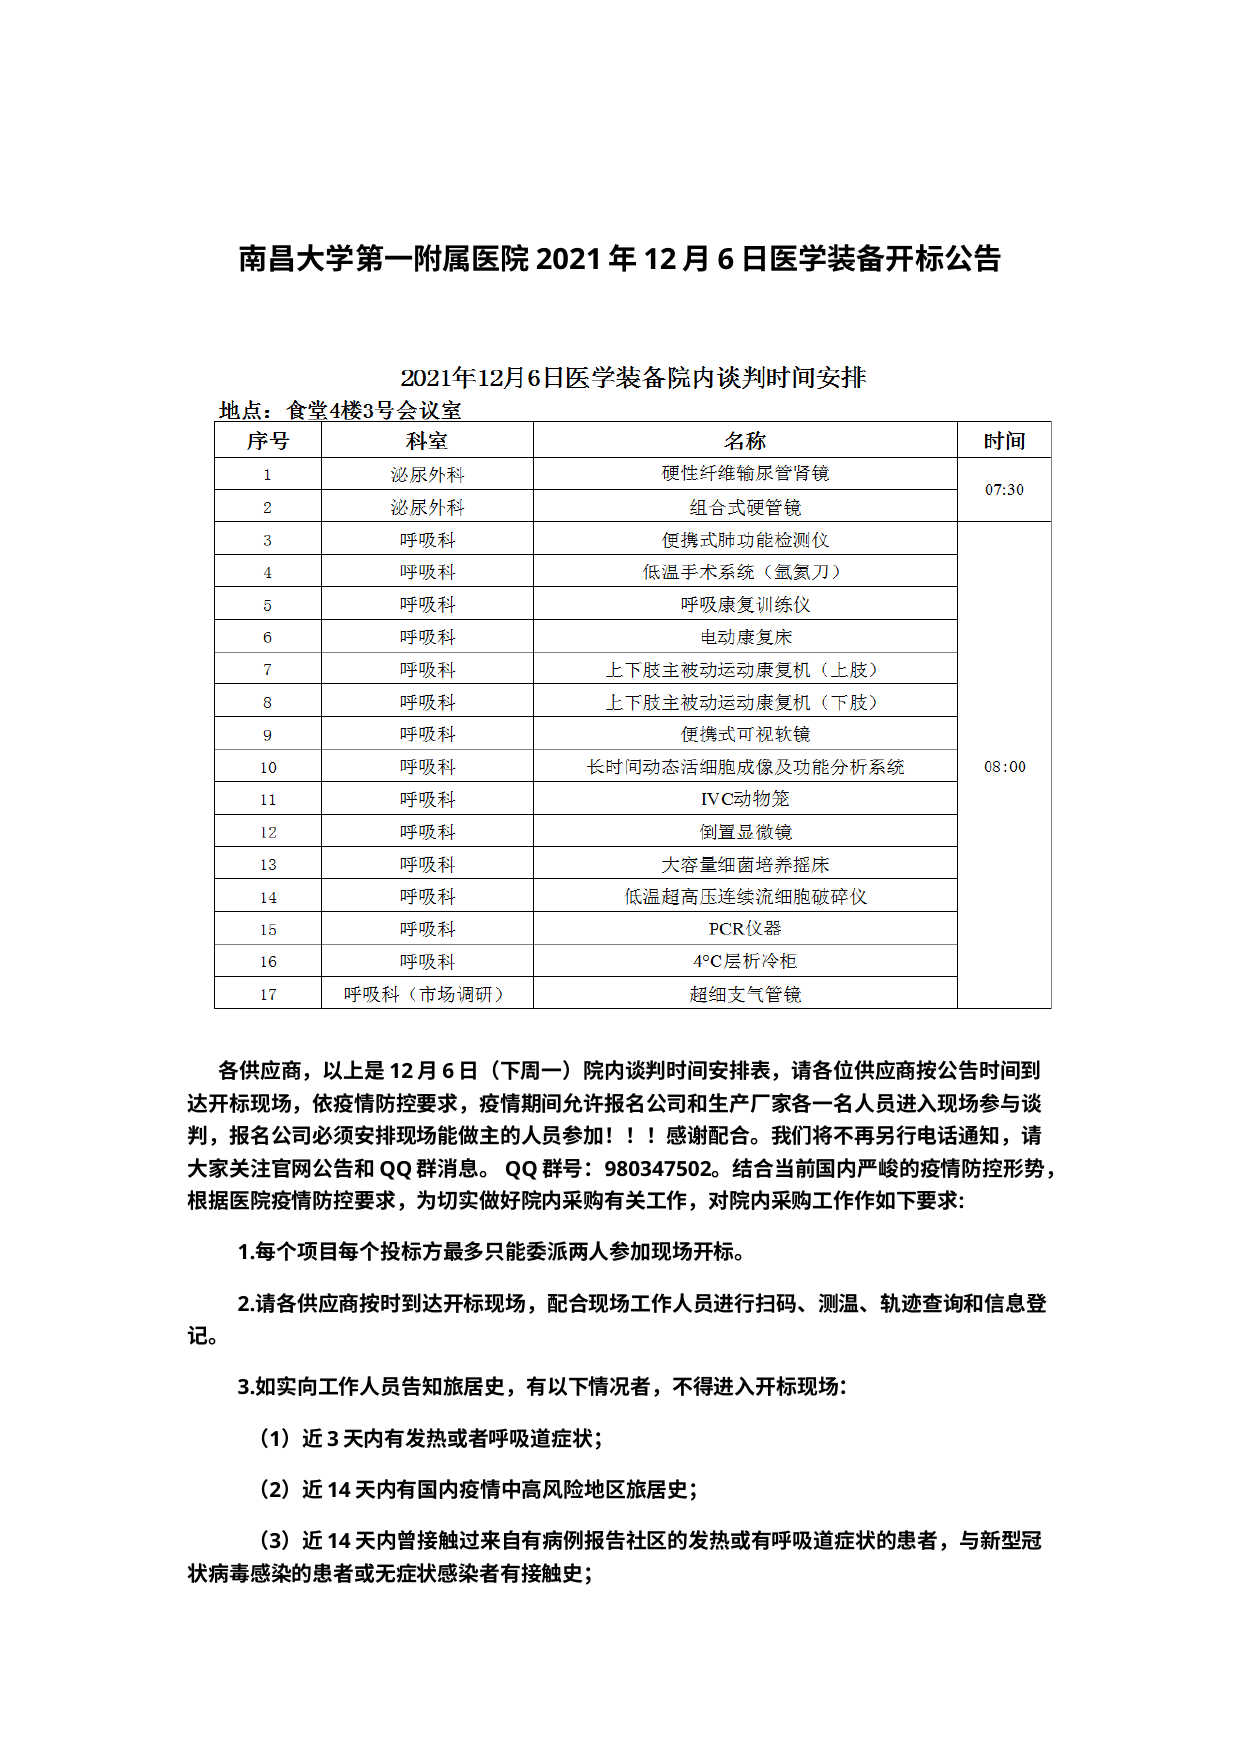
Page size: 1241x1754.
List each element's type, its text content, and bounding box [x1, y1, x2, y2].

text 1.每个项目每个投标方最多只能委派两人参加现场开标。 [187, 1234, 1053, 1267]
text 南昌大学第一附属医院2021年12月6日医学装备开标公告 [187, 224, 1053, 289]
text （3）近14天内曾接触过来自有病例报告社区的发热或有呼吸道症状的患者，与新型冠状病毒感染的患者或无症状感染者有接触史； [187, 1523, 1053, 1588]
text （2）近14天内有国内疫情中高风险地区旅居史； [187, 1472, 1053, 1504]
text 2.请各供应商按时到达开标现场，配合现场工作人员进行扫码、测温、轨迹查询和信息登记。 [187, 1286, 1053, 1351]
picture [187, 352, 1082, 1032]
text 3.如实向工作人员告知旅居史，有以下情况者，不得进入开标现场： [187, 1369, 1053, 1402]
text （1）近3天内有发热或者呼吸道症状； [187, 1421, 1053, 1453]
text 各供应商，以上是12月6日（下周一）院内谈判时间安排表，请各位供应商按公告时间到达开标现场，依疫情防控要求，疫情期间允许报名公司和生产厂家各一名人员进入现场参与谈判，报名公司必须安排现场能做主的人员参加！！！感谢配合。我们将不再另行电话通知，请大家关注官网公告和QQ群消息。 QQ群号：980347502。结合当前国内严峻的疫情防控形势，根据医院疫情防控要求，为切实做好院内采购有关工作，对院内采购工作作如下要求: [187, 1053, 1053, 1216]
